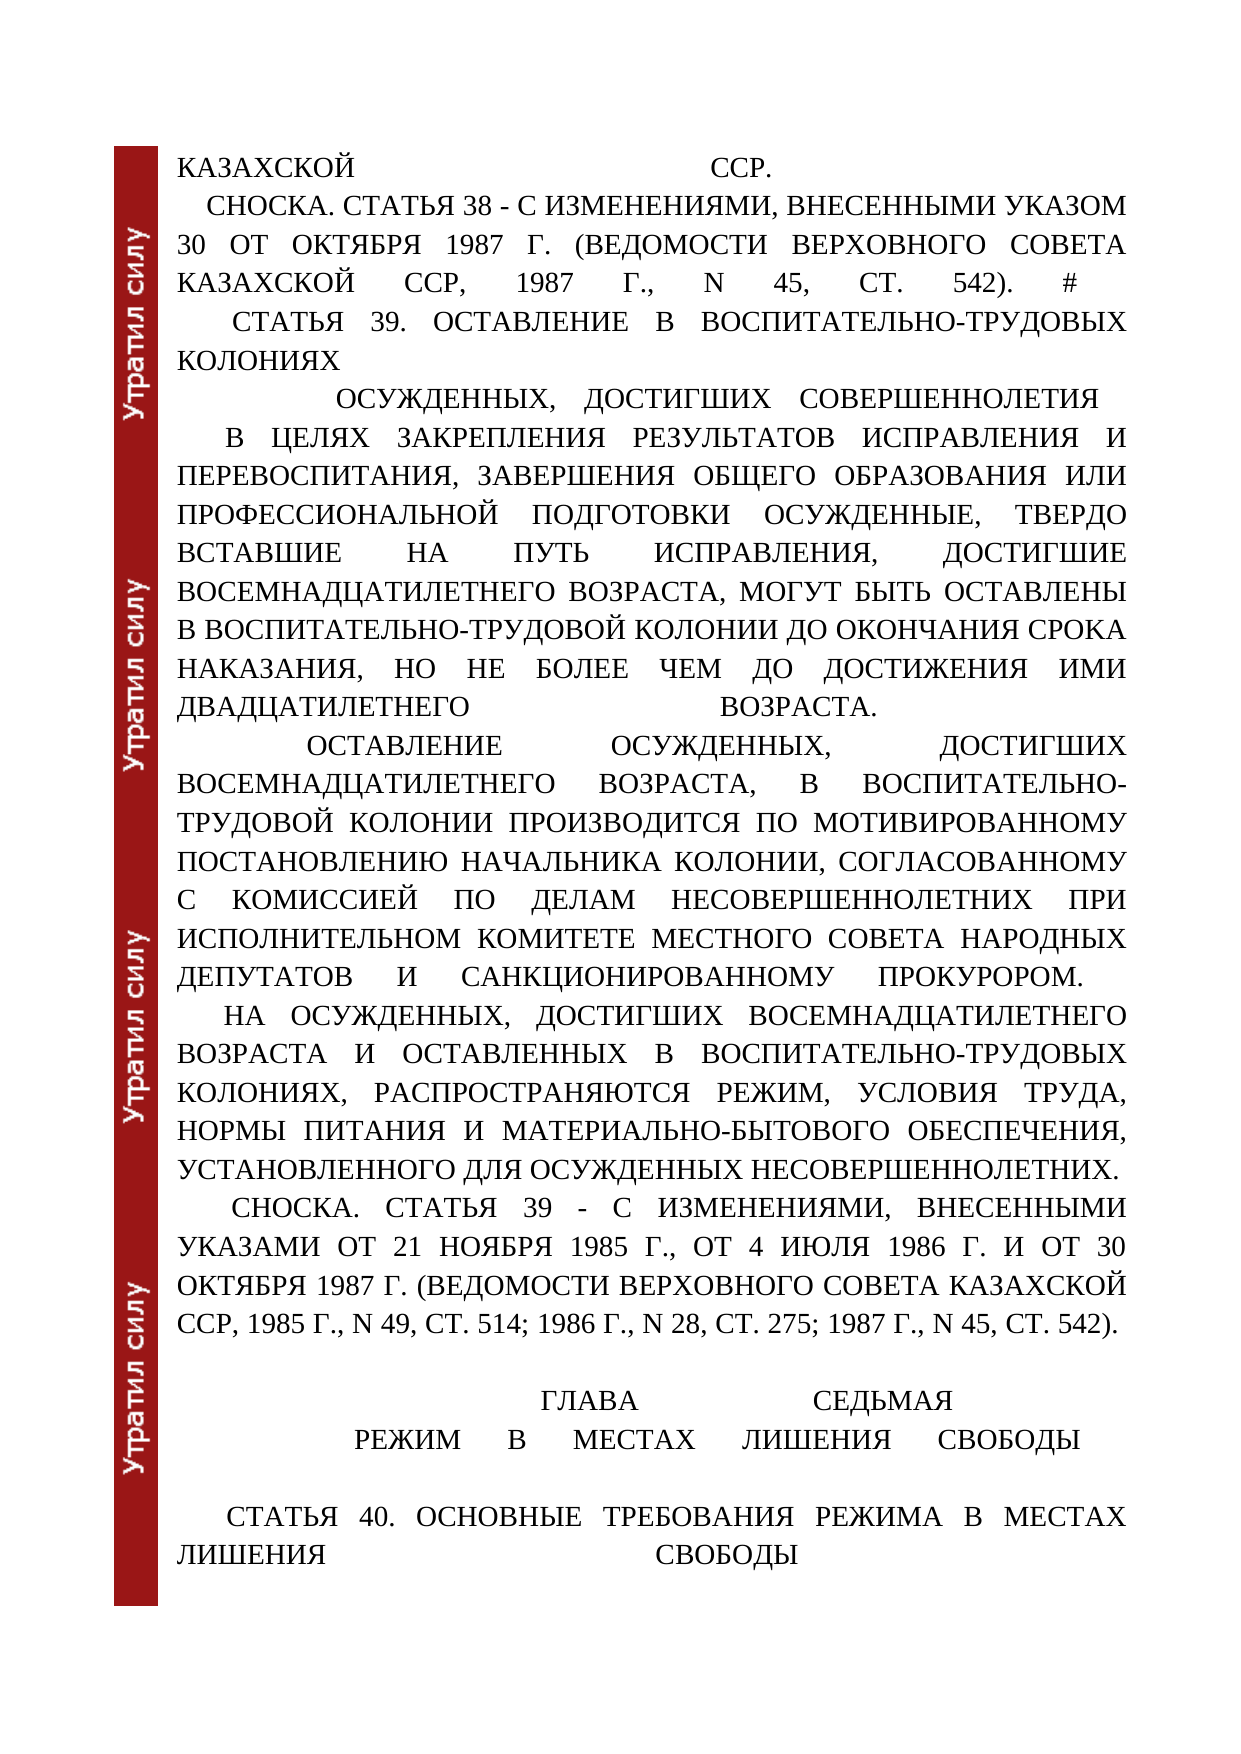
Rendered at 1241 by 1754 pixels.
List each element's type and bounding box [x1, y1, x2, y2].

picture [114, 146, 158, 150]
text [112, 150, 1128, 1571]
picture [114, 1571, 158, 1606]
